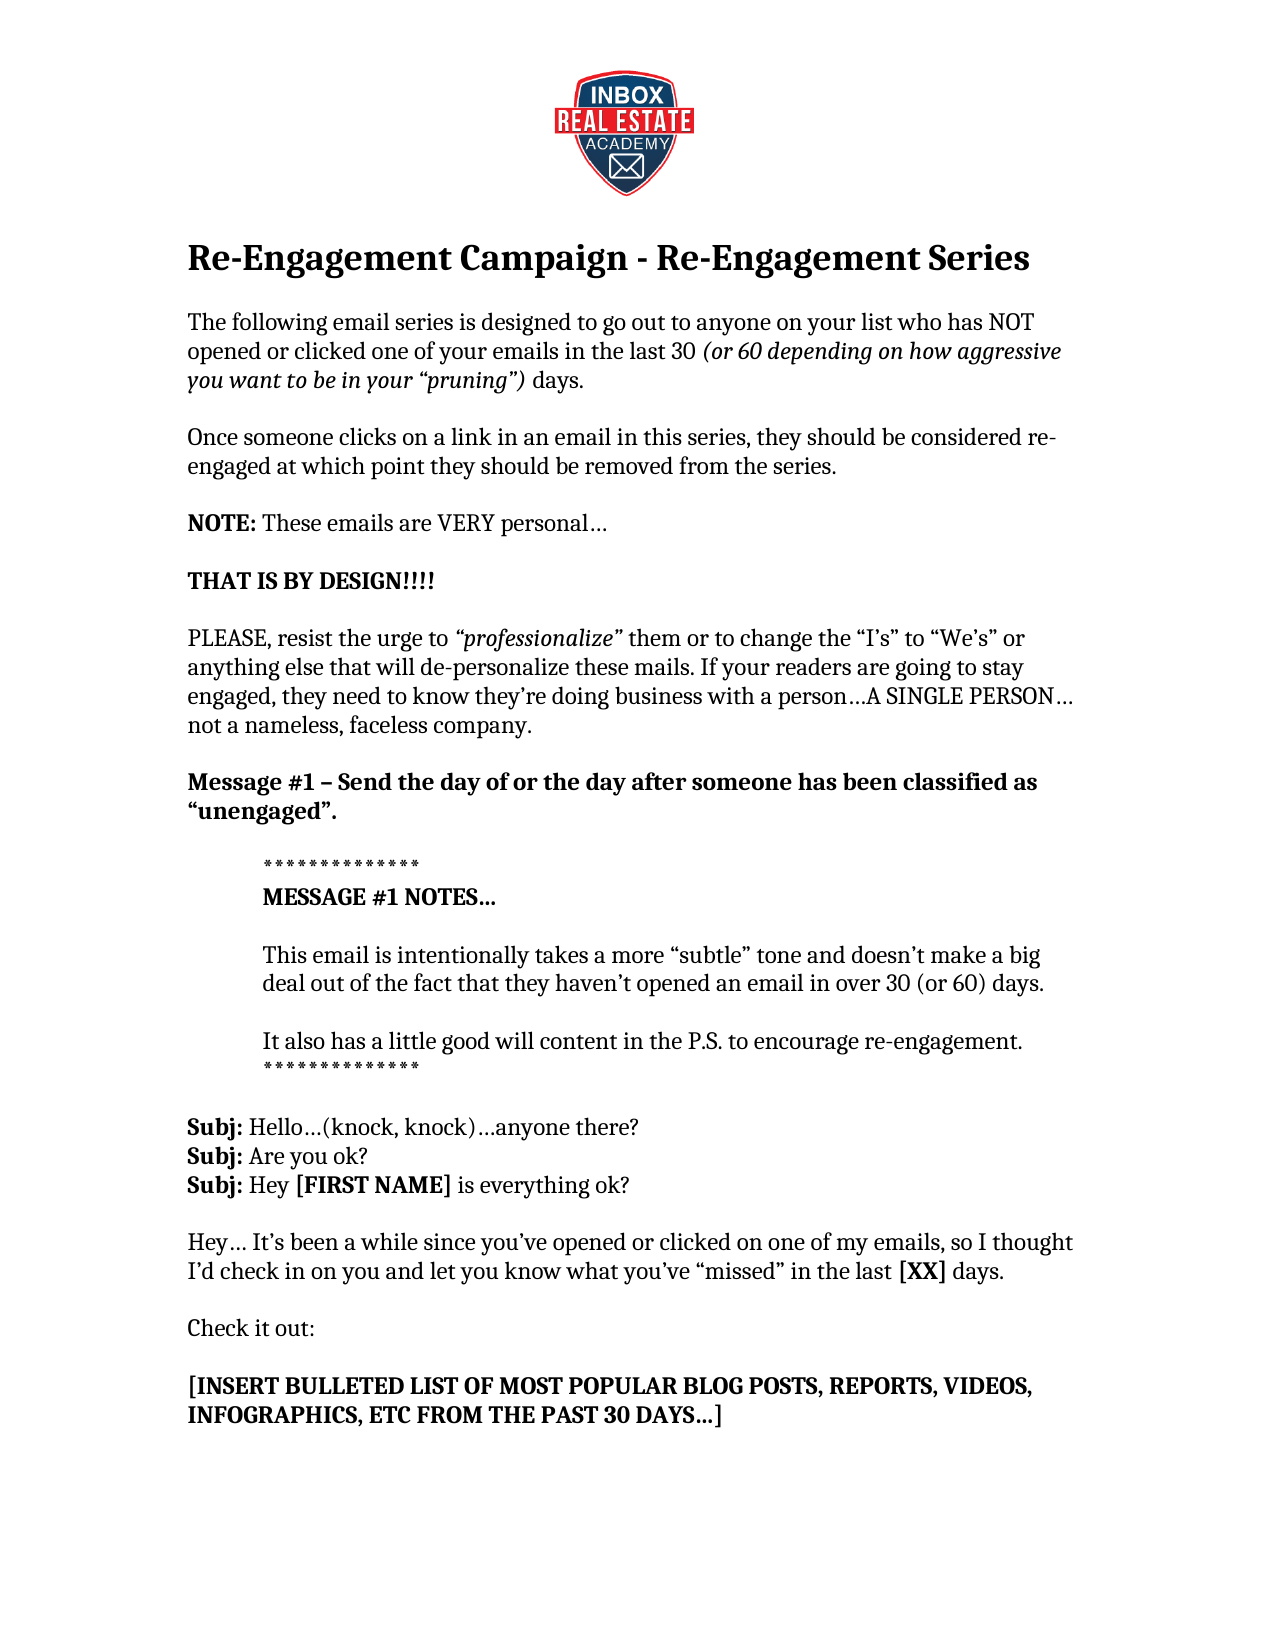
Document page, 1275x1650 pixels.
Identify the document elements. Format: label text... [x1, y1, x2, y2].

text The following email series is designed to go out to anyone on your list who has NOT opened or clicked one of your emails in the last 30 (or 60 depending on how aggressive you want to be in your “pruning”) days. [187, 308, 1087, 394]
picture [554, 64, 694, 202]
text PLEASE, resist the urge to “professionalize” them or to change the “I’s” to “We’s” or anything else that will de-personalize these mails. If your readers are going to stay engaged, they need to know they’re doing business with a person…A SINGLE PERSON…not a nameless, faceless company. [187, 624, 1087, 739]
text THAT IS BY DESIGN!!!! [187, 567, 1087, 596]
text Check it out: [187, 1314, 1087, 1343]
text Once someone clicks on a link in an email in this series, they should be considered re-engaged at which point they should be removed from the series. [187, 423, 1087, 481]
text Subj: Hello…(knock, knock)…anyone there? Subj: Are you ok? Subj: Hey [FIRST NAME] is everything ok? [187, 1113, 1087, 1199]
text Message #1 – Send the day of or the day after someone has been classified as “unengaged”. [187, 768, 1087, 826]
text Re-Engagement Campaign - Re-Engagement Series [187, 236, 1087, 279]
text ************** [262, 1056, 1087, 1084]
text ************** MESSAGE #1 NOTES… [262, 854, 1087, 941]
text Hey… It’s been a while since you’ve opened or clicked on one of my emails, so I thought I’d check in on you and let you know what you’ve “missed” in the last [XX] days. [187, 1228, 1087, 1286]
text This email is intentionally takes a more “subtle” tone and doesn’t make a big deal out of the fact that they haven’t opened an email in over 30 (or 60) days. It also has a little good will content in the P.S. to encourage re-engagement. [262, 941, 1087, 1056]
text NOTE: These emails are VERY personal… [187, 509, 1087, 538]
text [INSERT BULLETED LIST OF MOST POPULAR BLOG POSTS, REPORTS, VIDEOS, INFOGRAPHICS, ETC FROM THE PAST 30 DAYS…] [187, 1372, 1087, 1429]
